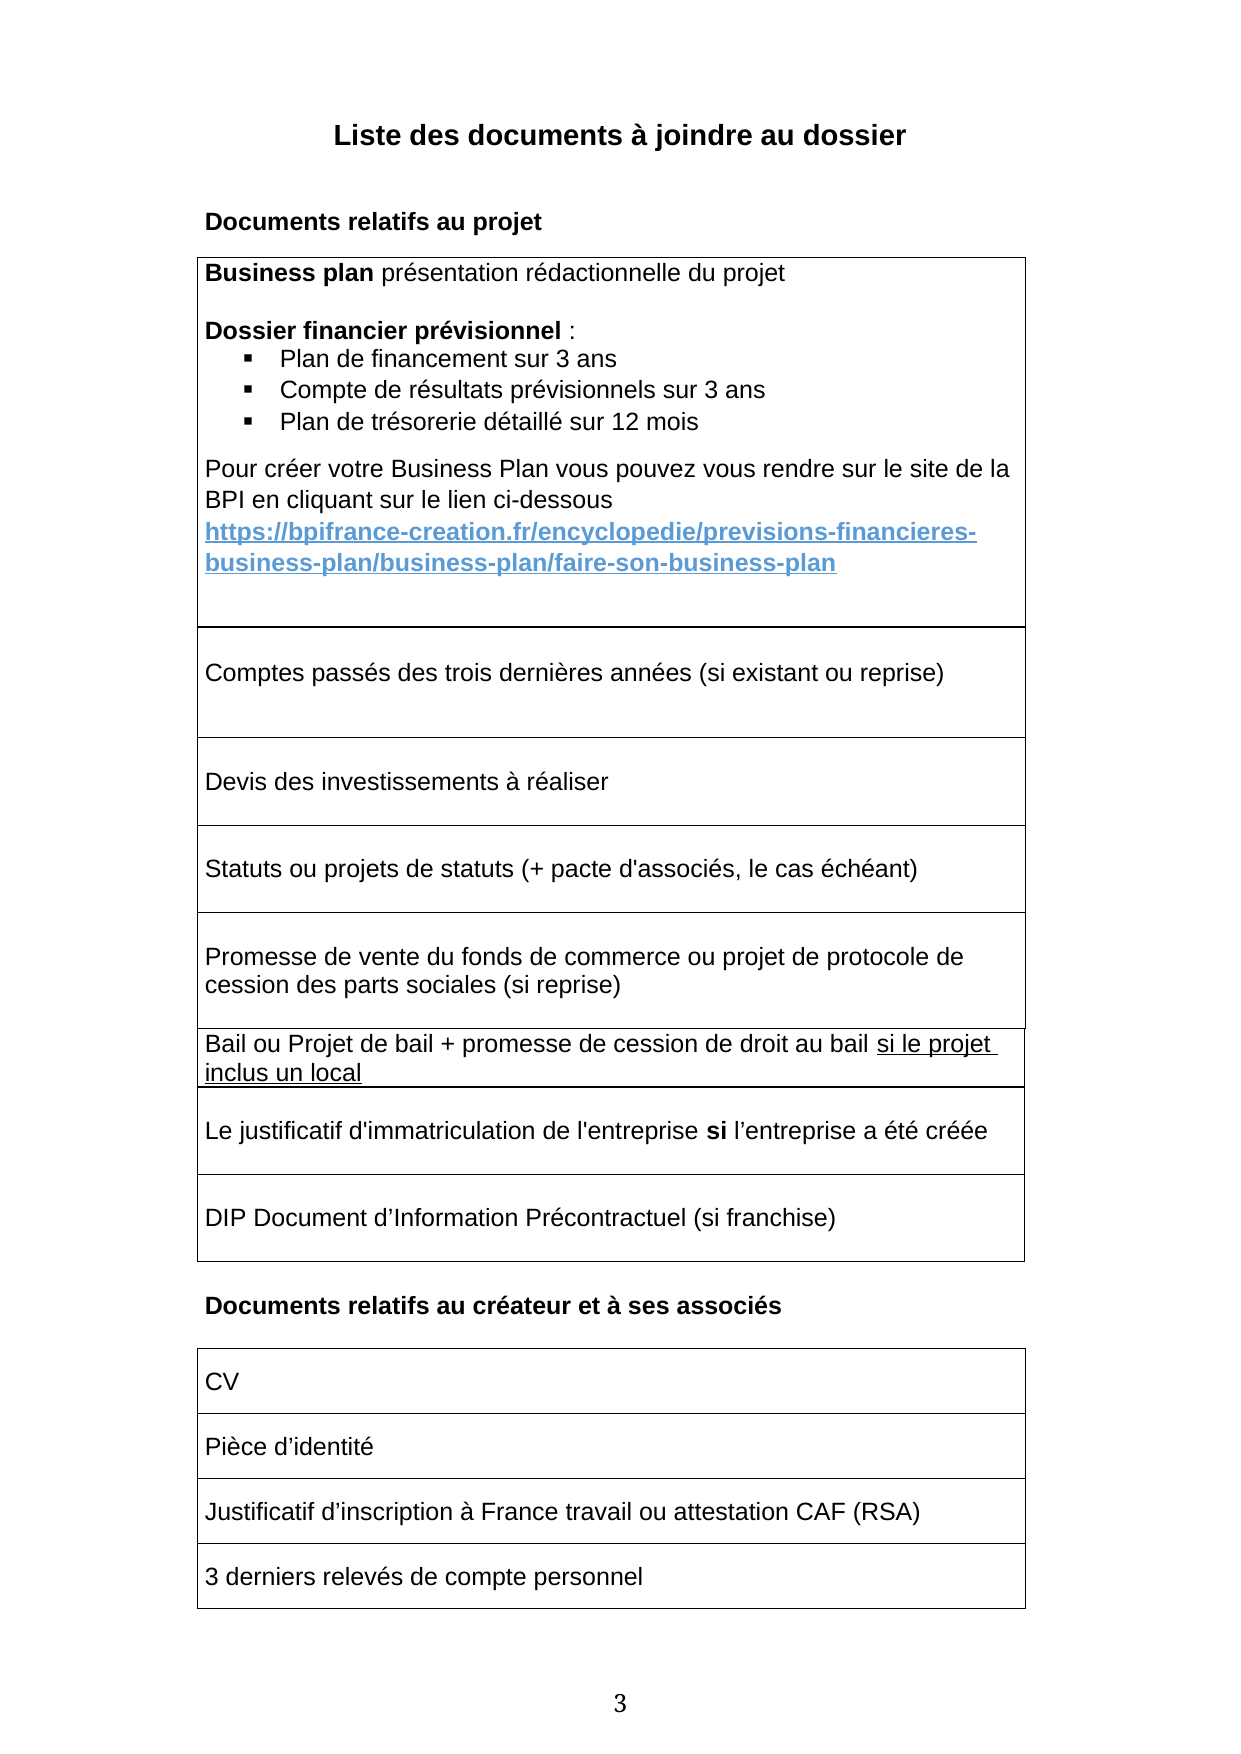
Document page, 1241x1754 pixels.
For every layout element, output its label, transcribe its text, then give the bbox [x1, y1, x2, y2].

table_cell Pièce d’identité [198, 1414, 1025, 1478]
table_cell Business plan présentation rédactionnelle du projet Dossier financier prévisionnel : Plan de financement sur 3 ans Compte de résultats prévisionnels sur 3 ans Plan de trésorerie détaillé sur 12 mois Pour créer votre Business Plan vous pouvez vous rendre sur le site de la BPI en cliquant sur le lien ci-dessous https://bpifrance-creation.fr/encyclopedie/previsions-financieres-business-plan/business-plan/faire-son-business-plan [198, 258, 1025, 626]
table_cell Bail ou Projet de bail + promesse de cession de droit au bail si le projet inclus un local [198, 1029, 1024, 1086]
table_cell Statuts ou projets de statuts (+ pacte d'associés, le cas échéant) [198, 826, 1025, 912]
table_cell Justificatif d’inscription à France travail ou attestation CAF (RSA) [198, 1479, 1025, 1543]
table_cell 3 derniers relevés de compte personnel [198, 1544, 1025, 1608]
table_cell Devis des investissements à réaliser [198, 738, 1025, 824]
table_header Documents relatifs au projet [197, 185, 1026, 257]
table_cell Promesse de vente du fonds de commerce ou projet de protocole de cession des parts sociales (si reprise) [198, 913, 1025, 1028]
table_cell Comptes passés des trois dernières années (si existant ou reprise) [198, 628, 1025, 737]
table_cell Documents relatifs au créateur et à ses associés [197, 1262, 1024, 1348]
table_cell DIP Document d’Information Précontractuel (si franchise) [198, 1175, 1024, 1261]
text Liste des documents à joindre au dossier [77, 118, 1163, 152]
table_cell CV [198, 1349, 1025, 1413]
table_cell Le justificatif d'immatriculation de l'entreprise si l’entreprise a été créée [198, 1088, 1024, 1174]
